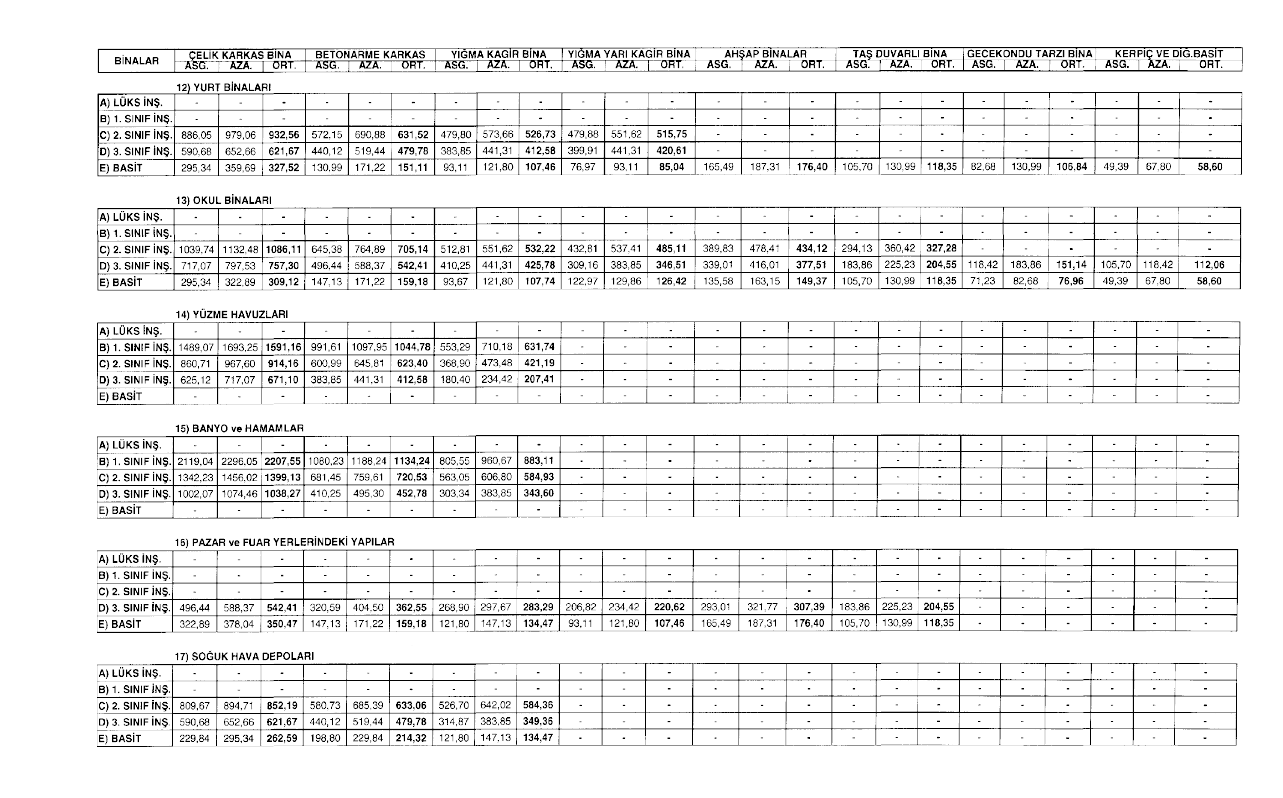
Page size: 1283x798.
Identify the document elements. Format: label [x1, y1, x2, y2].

picture [97, 47, 1243, 747]
